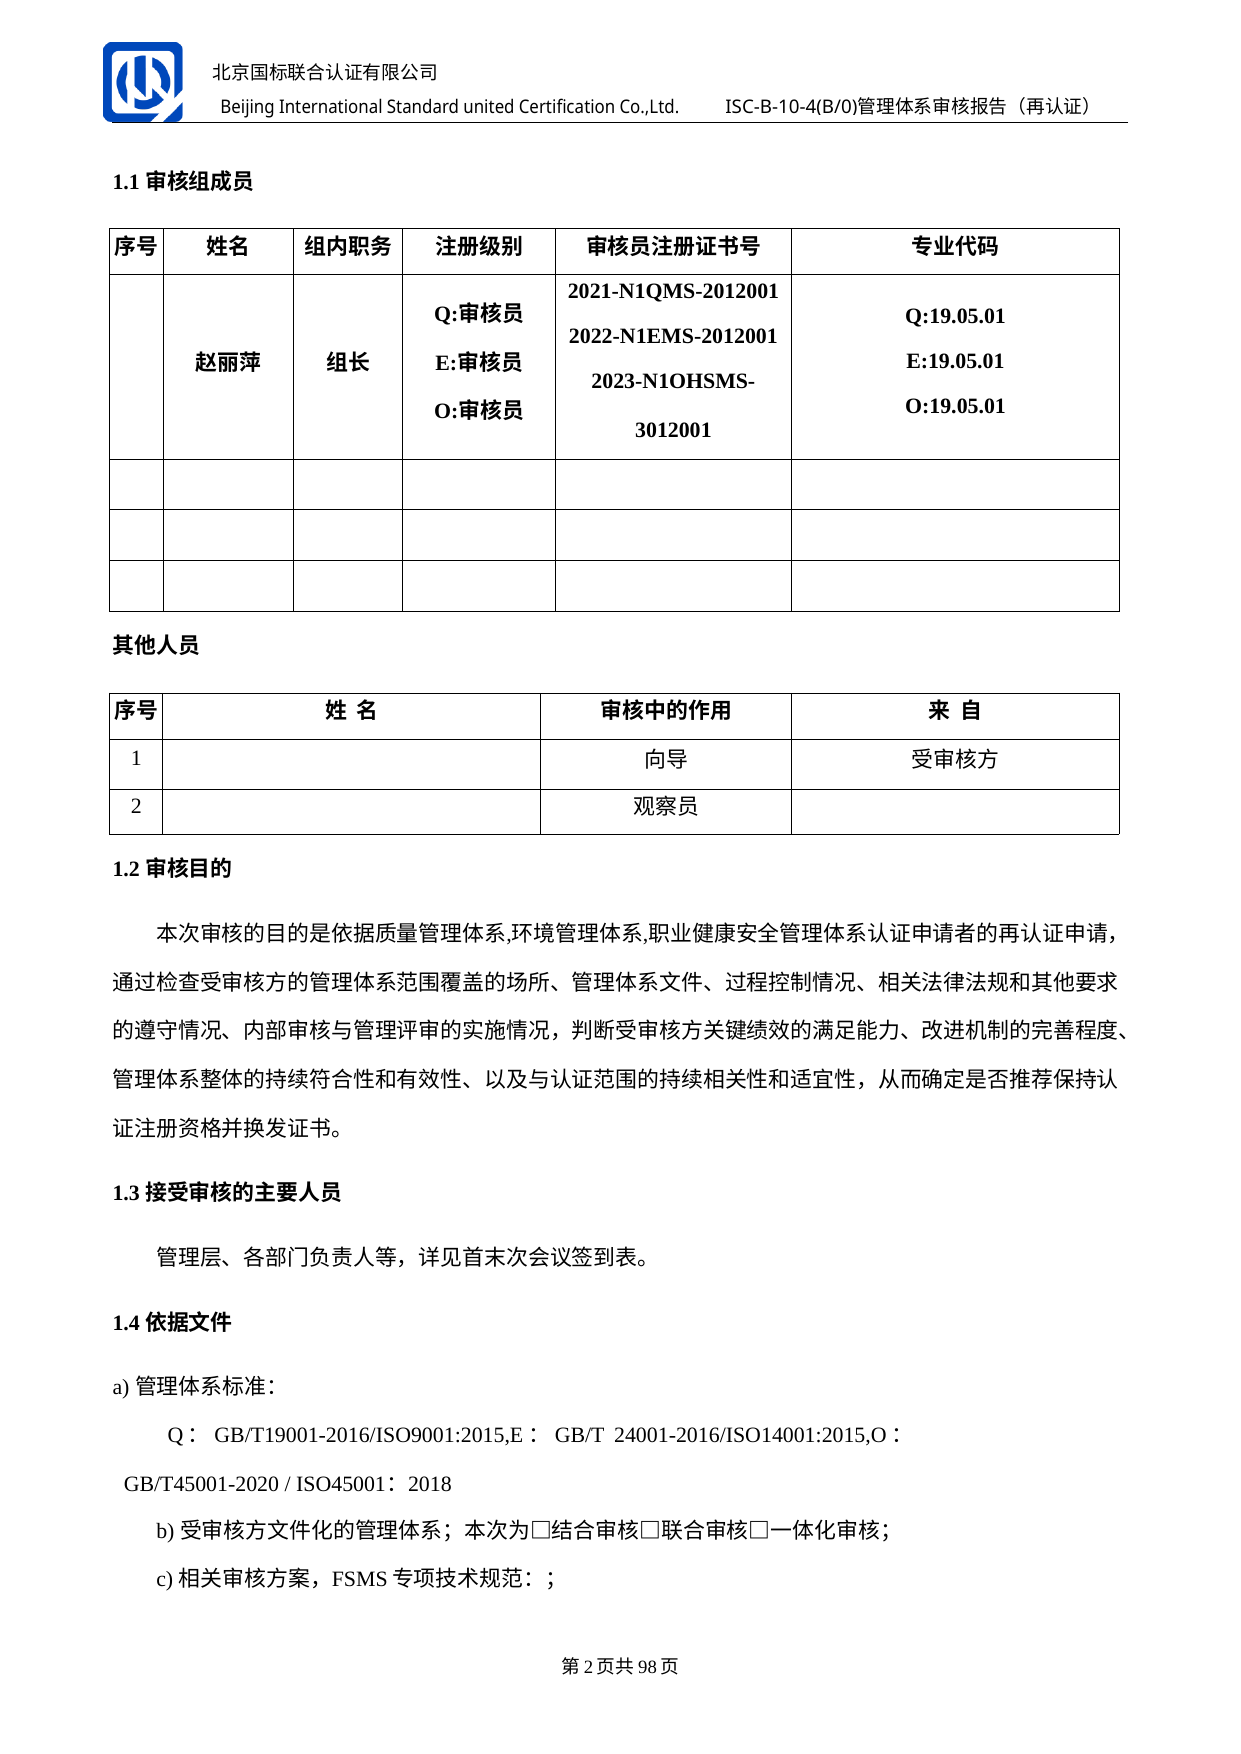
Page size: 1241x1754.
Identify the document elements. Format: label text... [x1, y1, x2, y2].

table_cell 受审核方 [792, 740, 1119, 788]
table_cell [110, 275, 163, 458]
table_cell 赵丽萍 [164, 275, 293, 458]
table_cell 2 [110, 790, 162, 834]
table_cell [792, 460, 1119, 509]
table_cell [110, 561, 163, 611]
table_header 序号 [110, 694, 162, 738]
table_cell [110, 510, 163, 560]
picture [103, 42, 183, 122]
text 1.4 依据文件 [112, 1304, 1128, 1337]
text a) 管理体系标准： [112, 1369, 1128, 1401]
text 其他人员 [112, 628, 1128, 660]
table_header Q：GB/T19001-2016/ISO9001:2015,E：GB/T 24001-2016/ISO14001:2015,O：GB/T45001-2020 / ISO45001：2018 [112, 1417, 924, 1512]
table_cell Q:审核员 E:审核员 O:审核员 [403, 275, 555, 458]
table_header 审核中的作用 [541, 694, 791, 738]
table_cell [792, 561, 1119, 611]
table_header 姓名 [164, 229, 293, 274]
table_cell [556, 510, 791, 560]
text 本次审核的目的是依据质量管理体系,环境管理体系,职业健康安全管理体系认证申请者的再认证申请，通过检查受审核方的管理体系范围覆盖的场所、管理体系文件、过程控制情况、相关法律法规和其他要求的遵守情况、内部审核与管理评审的实施情况，判断受审核方关键绩效的满足能力、改进机制的完善程度、管理体系整体的持续符合性和有效性、以及与认证范围的持续相关性和适宜性，从而确定是否推荐保持认证注册资格并换发证书。 [112, 915, 1128, 1143]
table_cell [163, 740, 540, 788]
text c) 相关审核方案，FSMS专项技术规范：； [112, 1561, 1128, 1593]
table_header 序号 [110, 229, 163, 274]
table_cell 观察员 [541, 790, 791, 834]
text 管理层、各部门负责人等，详见首末次会议签到表。 [112, 1239, 1128, 1272]
text 1.2 审核目的 [112, 851, 1128, 883]
text b) 受审核方文件化的管理体系；本次为□结合审核□联合审核□一体化审核； [112, 1512, 1128, 1545]
table_cell [792, 510, 1119, 560]
table_cell [403, 460, 555, 509]
table_cell Q:19.05.01 E:19.05.01 O:19.05.01 [792, 275, 1119, 458]
table_cell [110, 460, 163, 509]
table_cell 1 [110, 740, 162, 788]
table_cell 向导 [541, 740, 791, 788]
table_cell [403, 561, 555, 611]
table_cell [164, 510, 293, 560]
table_cell [403, 510, 555, 560]
table_cell [792, 790, 1119, 834]
table_cell [164, 460, 293, 509]
table_cell 2021-N1QMS-2012001 2022-N1EMS-2012001 2023-N1OHSMS-3012001 [556, 275, 791, 458]
table_cell [556, 460, 791, 509]
table_cell [556, 561, 791, 611]
table_cell [294, 510, 402, 560]
table_header 注册级别 [403, 229, 555, 274]
table_header 审核员注册证书号 [556, 229, 791, 274]
table_header 组内职务 [294, 229, 402, 274]
table_header 来 自 [792, 694, 1119, 738]
table_header 专业代码 [792, 229, 1119, 274]
text 1.1 审核组成员 [112, 163, 1128, 196]
table_cell [163, 790, 540, 834]
text 1.3 接受审核的主要人员 [112, 1175, 1128, 1207]
table_cell 组长 [294, 275, 402, 458]
table_cell [294, 561, 402, 611]
table_cell [294, 460, 402, 509]
table_cell [164, 561, 293, 611]
table_header 姓 名 [163, 694, 540, 738]
